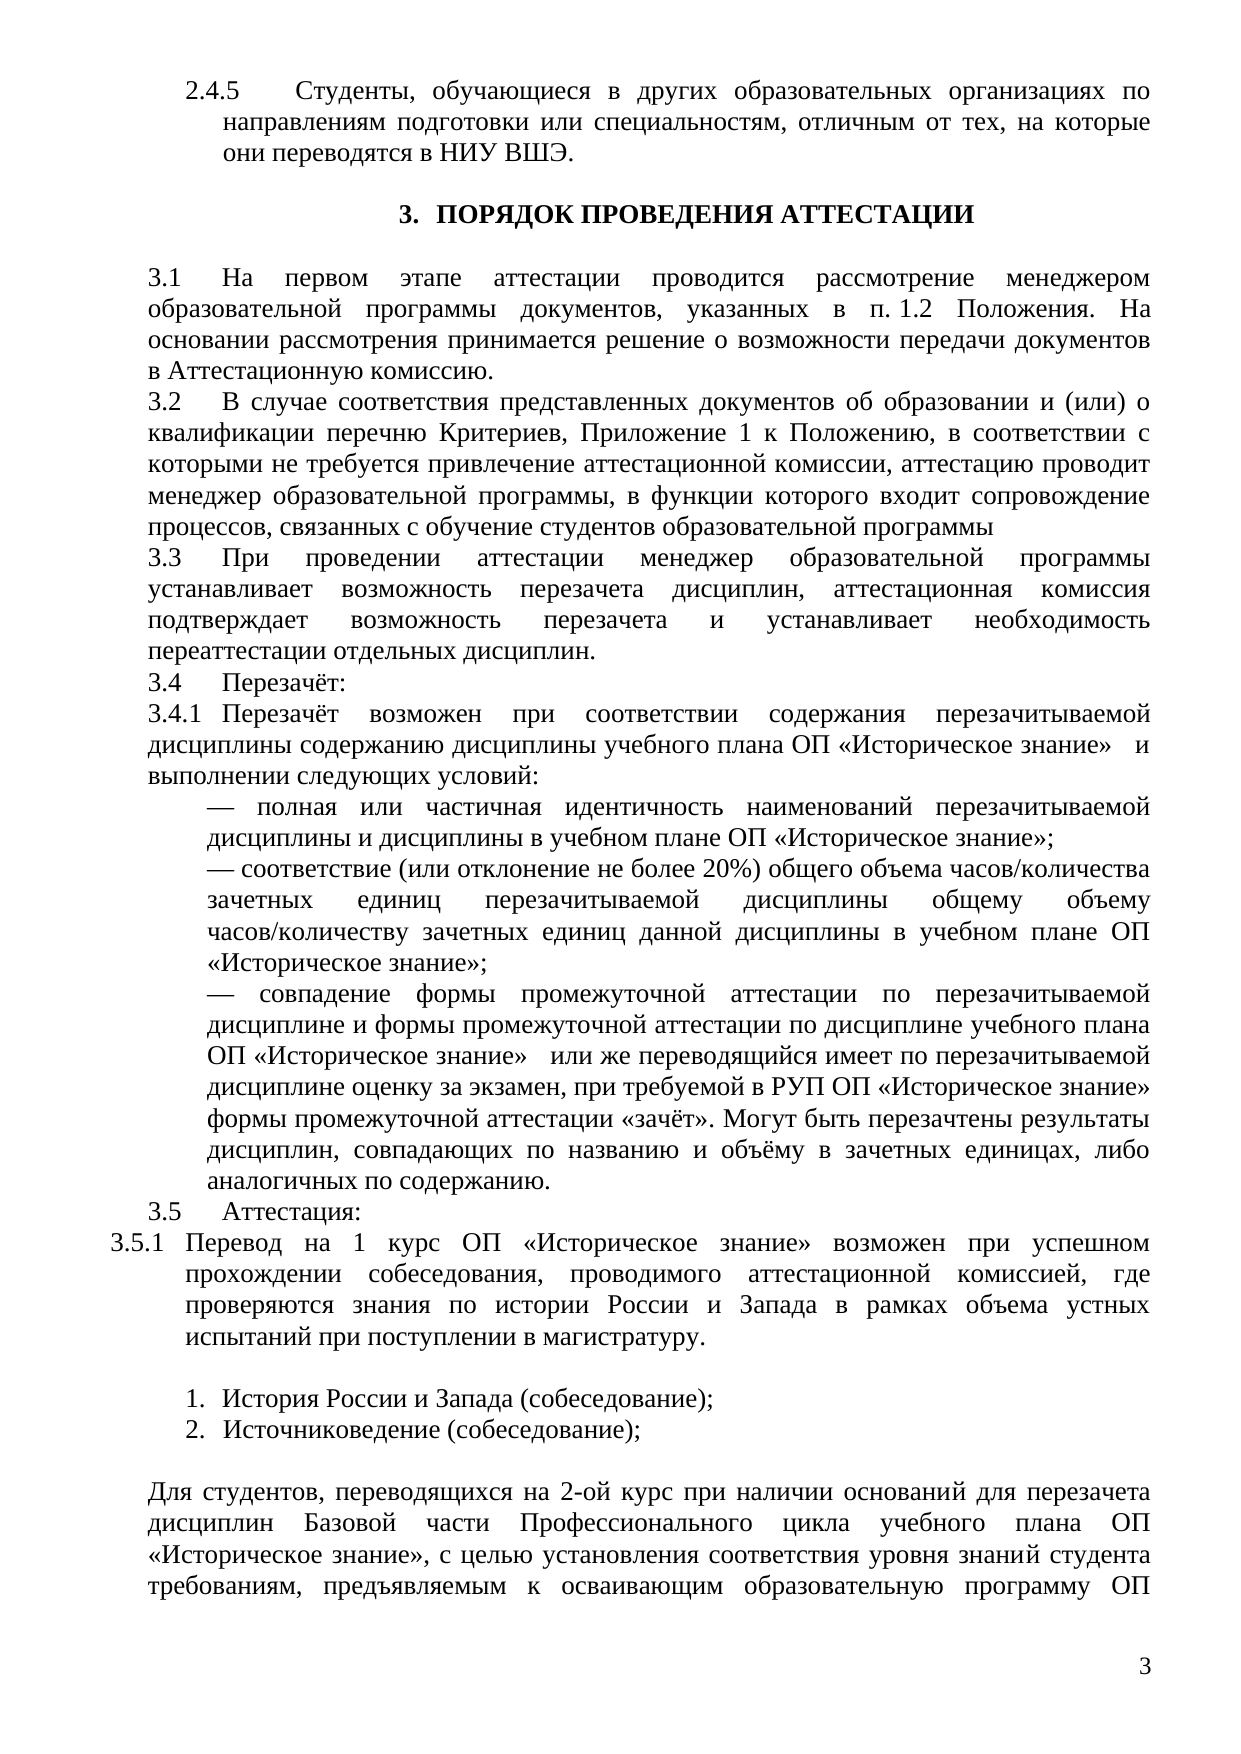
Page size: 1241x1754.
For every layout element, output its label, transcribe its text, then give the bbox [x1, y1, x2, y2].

list Источниковедение (собеседование); [185, 1413, 1152, 1444]
list Аттестация: [148, 1195, 1152, 1226]
text 3.4.1 Перезачёт возможен при соответствии содержания перезачитываемой дисциплины содержанию дисциплины учебного плана ОП «Историческое знание» и выполнении следующих условий: [148, 697, 1152, 790]
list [148, 1475, 1152, 1600]
list История России и Запада (собеседование); [185, 1382, 1152, 1413]
list ПОРЯДОК ПРОВЕДЕНИЯ АТТЕСТАЦИИ [222, 198, 1152, 229]
list — соответствие (или отклонение не более 20%) общего объема часов/количества зачетных единиц перезачитываемой дисциплины общему объему часов/количеству зачетных единиц данной дисциплины в учебном плане ОП «Историческое знание»; [207, 852, 1152, 977]
list Перезачёт: [148, 666, 1152, 697]
list На первом этапе аттестации проводится рассмотрение менеджером образовательной программы документов, указанных в п. 1.2 Положения. На основании рассмотрения принимается решение о возможности передачи документов в Аттестационную комиссию. [148, 261, 1152, 385]
list Студенты, обучающиеся в других образовательных организациях по направлениям подготовки или специальностям, отличным от тех, на которые они переводятся в НИУ ВШЭ. [185, 74, 1152, 167]
list При проведении аттестации менеджер образовательной программы устанавливает возможность перезачета дисциплин, аттестационная комиссия подтверждает возможность перезачета и устанавливает необходимость переаттестации отдельных дисциплин. [148, 541, 1152, 666]
list — совпадение формы промежуточной аттестации по перезачитываемой дисциплине и формы промежуточной аттестации по дисциплине учебного плана ОП «Историческое знание» или же переводящийся имеет по перезачитываемой дисциплине оценку за экзамен, при требуемой в РУП ОП «Историческое знание» формы промежуточной аттестации «зачёт». Могут быть перезачтены результаты дисциплин, совпадающих по названию и объёму в зачетных единицах, либо аналогичных по содержанию. [207, 977, 1152, 1195]
list В случае соответствия представленных документов об образовании и (или) о квалификации перечню Критериев, Приложение 1 к Положению, в соответствии с которыми не требуется привлечение аттестационной комиссии, аттестацию проводит менеджер образовательной программы, в функции которого входит сопровождение процессов, связанных с обучение студентов образовательной программы [148, 385, 1152, 541]
list Перевод на 1 курс ОП «Историческое знание» возможен при успешном прохождении собеседования, проводимого аттестационной комиссией, где проверяются знания по истории России и Запада в рамках объема устных испытаний при поступлении в магистратуру. [110, 1226, 1152, 1351]
list — полная или частичная идентичность наименований перезачитываемой дисциплины и дисциплины в учебном плане ОП «Историческое знание»; [207, 790, 1152, 852]
